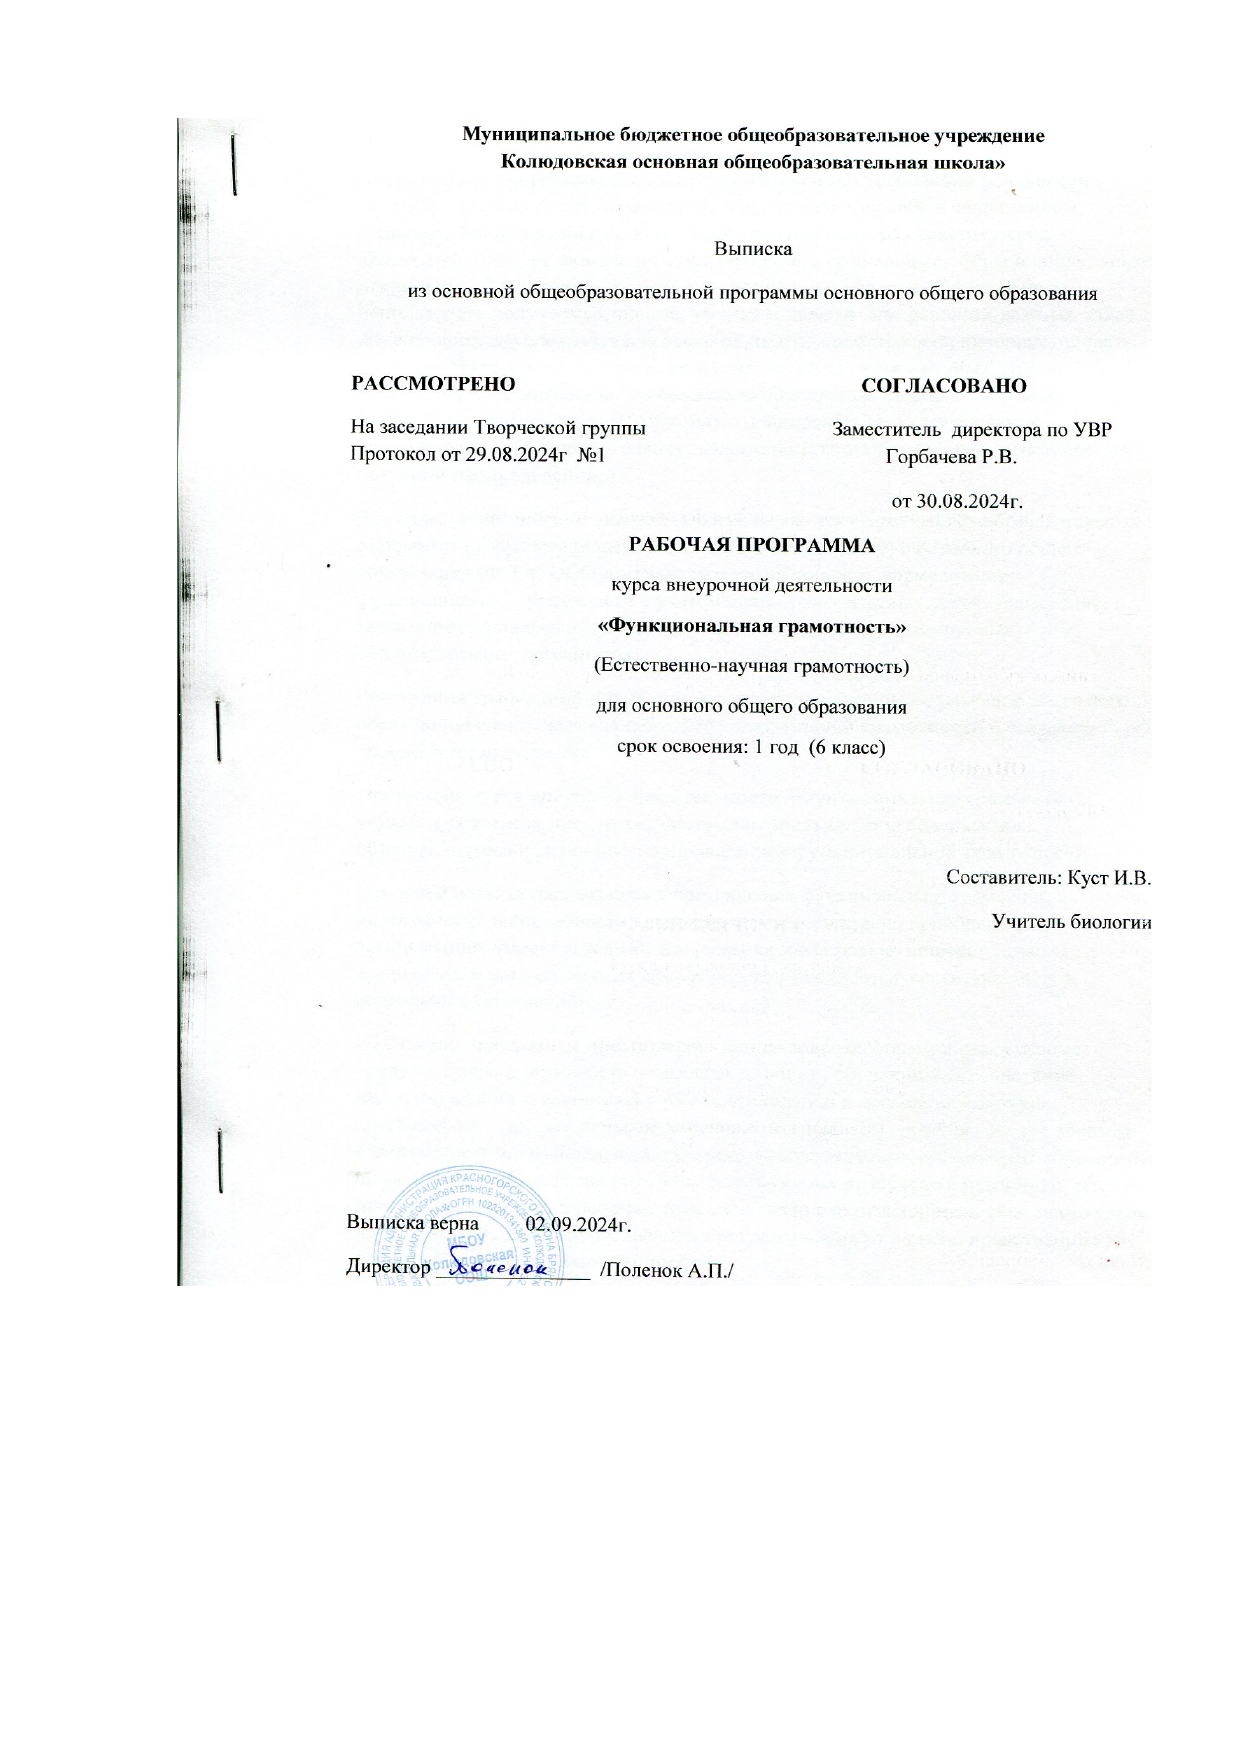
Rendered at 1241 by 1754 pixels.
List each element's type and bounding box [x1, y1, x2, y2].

picture [177, 118, 1152, 1286]
